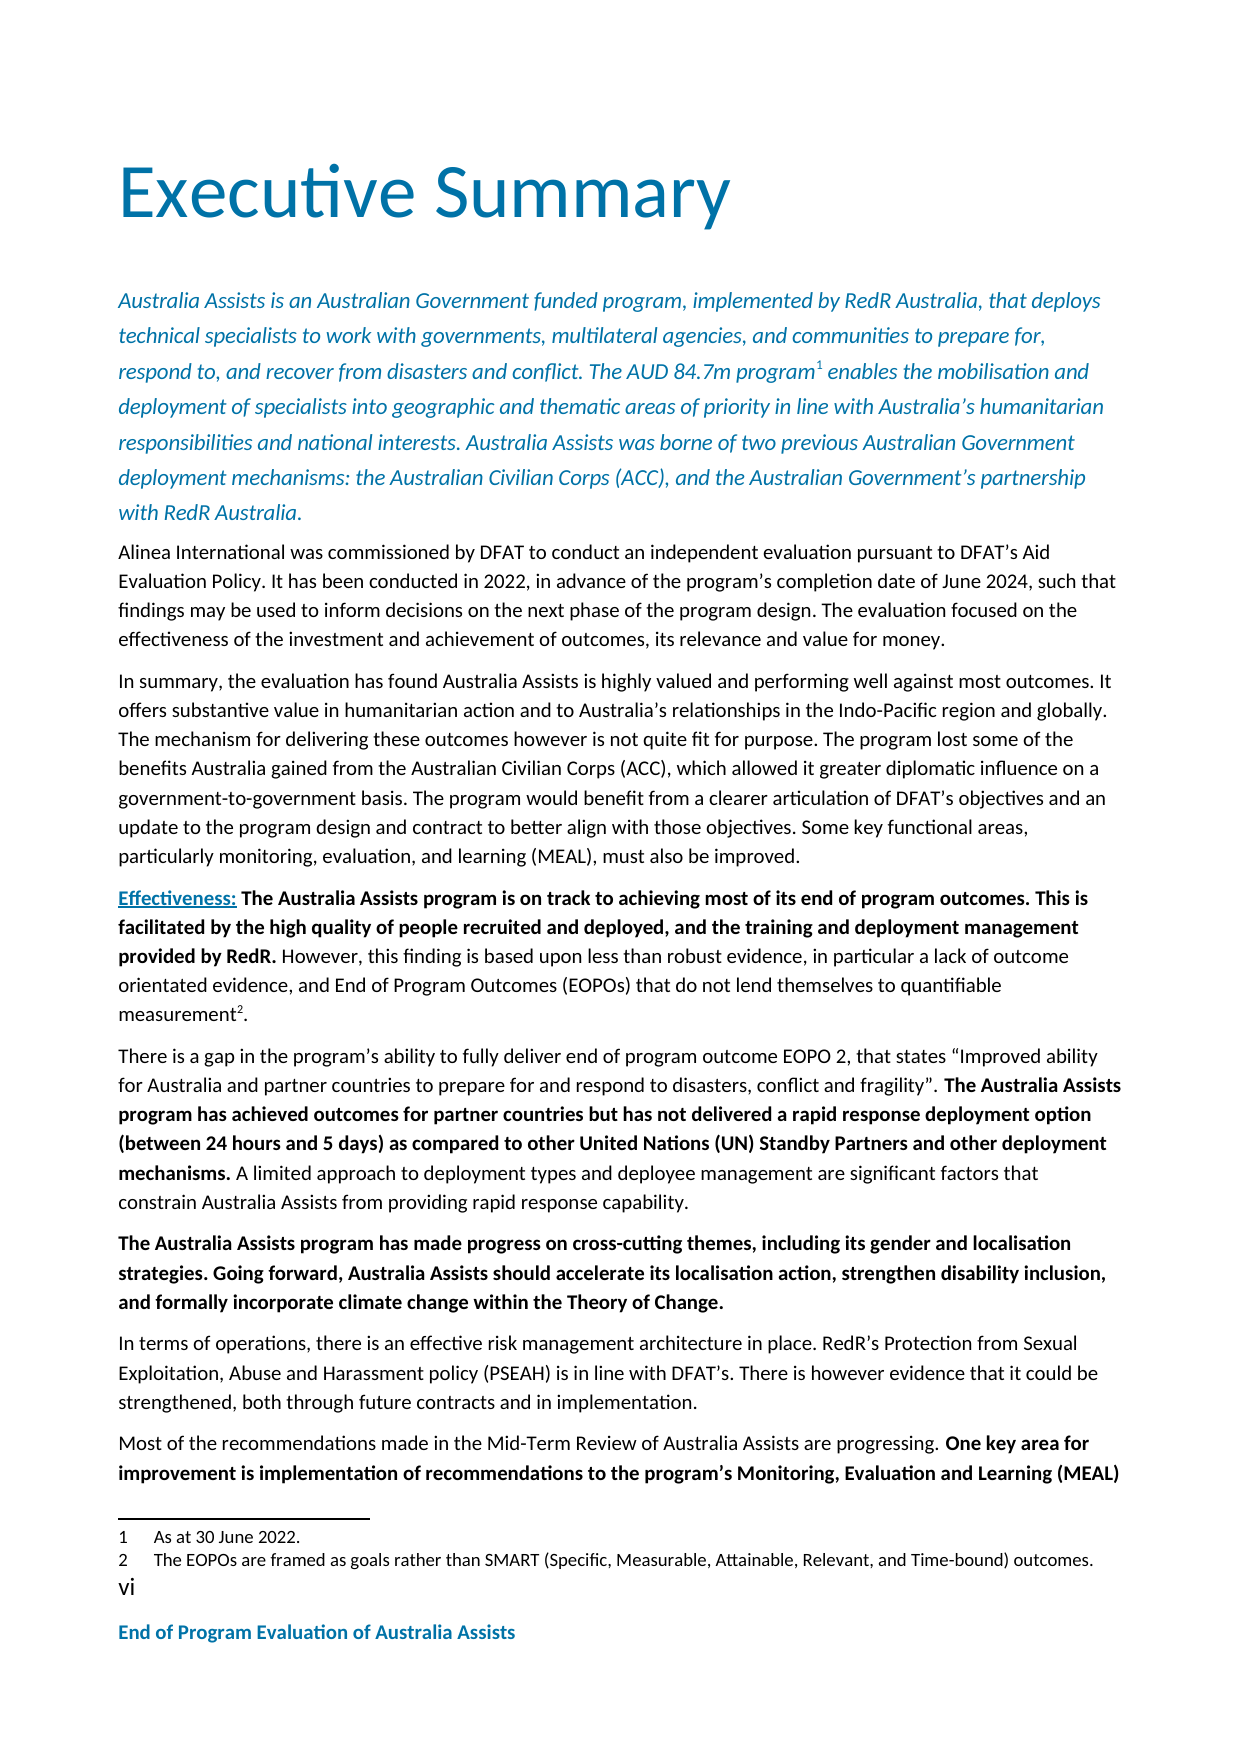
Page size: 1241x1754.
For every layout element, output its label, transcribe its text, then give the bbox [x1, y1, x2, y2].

text In terms of operations, there is an effective risk management architecture in place. RedR’s Protection from Sexual Exploitation, Abuse and Harassment policy (PSEAH) is in line with DFAT’s. There is however evidence that it could be strengthened, both through future contracts and in implementation. [118, 1331, 1122, 1414]
subtitle Executive Summary [118, 143, 1122, 237]
text In summary, the evaluation has found Australia Assists is highly valued and performing well against most outcomes. It offers substantive value in humanitarian action and to Australia’s relationships in the Indo-Pacific region and globally. The mechanism for delivering these outcomes however is not quite fit for purpose. The program lost some of the benefits Australia gained from the Australian Civilian Corps (ACC), which allowed it greater diplomatic influence on a government-to-government basis. The program would benefit from a clearer articulation of DFAT’s objectives and an update to the program design and contract to better align with those objectives. Some key functional areas, particularly monitoring, evaluation, and learning (MEAL), must also be improved. [118, 668, 1122, 868]
text Australia Assists is an Australian Government funded program, implemented by RedR Australia, that deploys technical specialists to work with governments, multilateral agencies, and communities to prepare for, respond to, and recover from disasters and conflict. The AUD 84.7m program enables the mobilisation and deployment of specialists into geographic and thematic areas of priority in line with Australia’s humanitarian responsibilities and national interests. Australia Assists was borne of two previous Australian Government deployment mechanisms: the Australian Civilian Corps (ACC), and the Australian Government’s partnership with RedR Australia. [118, 278, 1122, 526]
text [118, 1431, 1122, 1485]
text Alinea International was commissioned by DFAT to conduct an independent evaluation pursuant to DFAT’s Aid Evaluation Policy. It has been conducted in 2022, in advance of the program’s completion date of June 2024, such that findings may be used to inform decisions on the next phase of the program design. The evaluation focused on the effectiveness of the investment and achievement of outcomes, its relevance and value for money. [118, 539, 1122, 652]
text The Australia Assists program has made progress on cross-cutting themes, including its gender and localisation strategies. Going forward, Australia Assists should accelerate its localisation action, strengthen disability inclusion, and formally incorporate climate change within the Theory of Change. [118, 1231, 1122, 1314]
text Effectiveness: The Australia Assists program is on track to achieving most of its end of program outcomes. This is facilitated by the high quality of people recruited and deployed, and the training and deployment management provided by RedR. However, this finding is based upon less than robust evidence, in particular a lack of outcome orientated evidence, and End of Program Outcomes (EOPOs) that do not lend themselves to quantifiable measurement. [118, 885, 1122, 1027]
text There is a gap in the program’s ability to fully deliver end of program outcome EOPO 2, that states “Improved ability for Australia and partner countries to prepare for and respond to disasters, conflict and fragility”. The Australia Assists program has achieved outcomes for partner countries but has not delivered a rapid response deployment option (between 24 hours and 5 days) as compared to other United Nations (UN) Standby Partners and other deployment mechanisms. A limited approach to deployment types and deployee management are significant factors that constrain Australia Assists from providing rapid response capability. [118, 1043, 1122, 1214]
